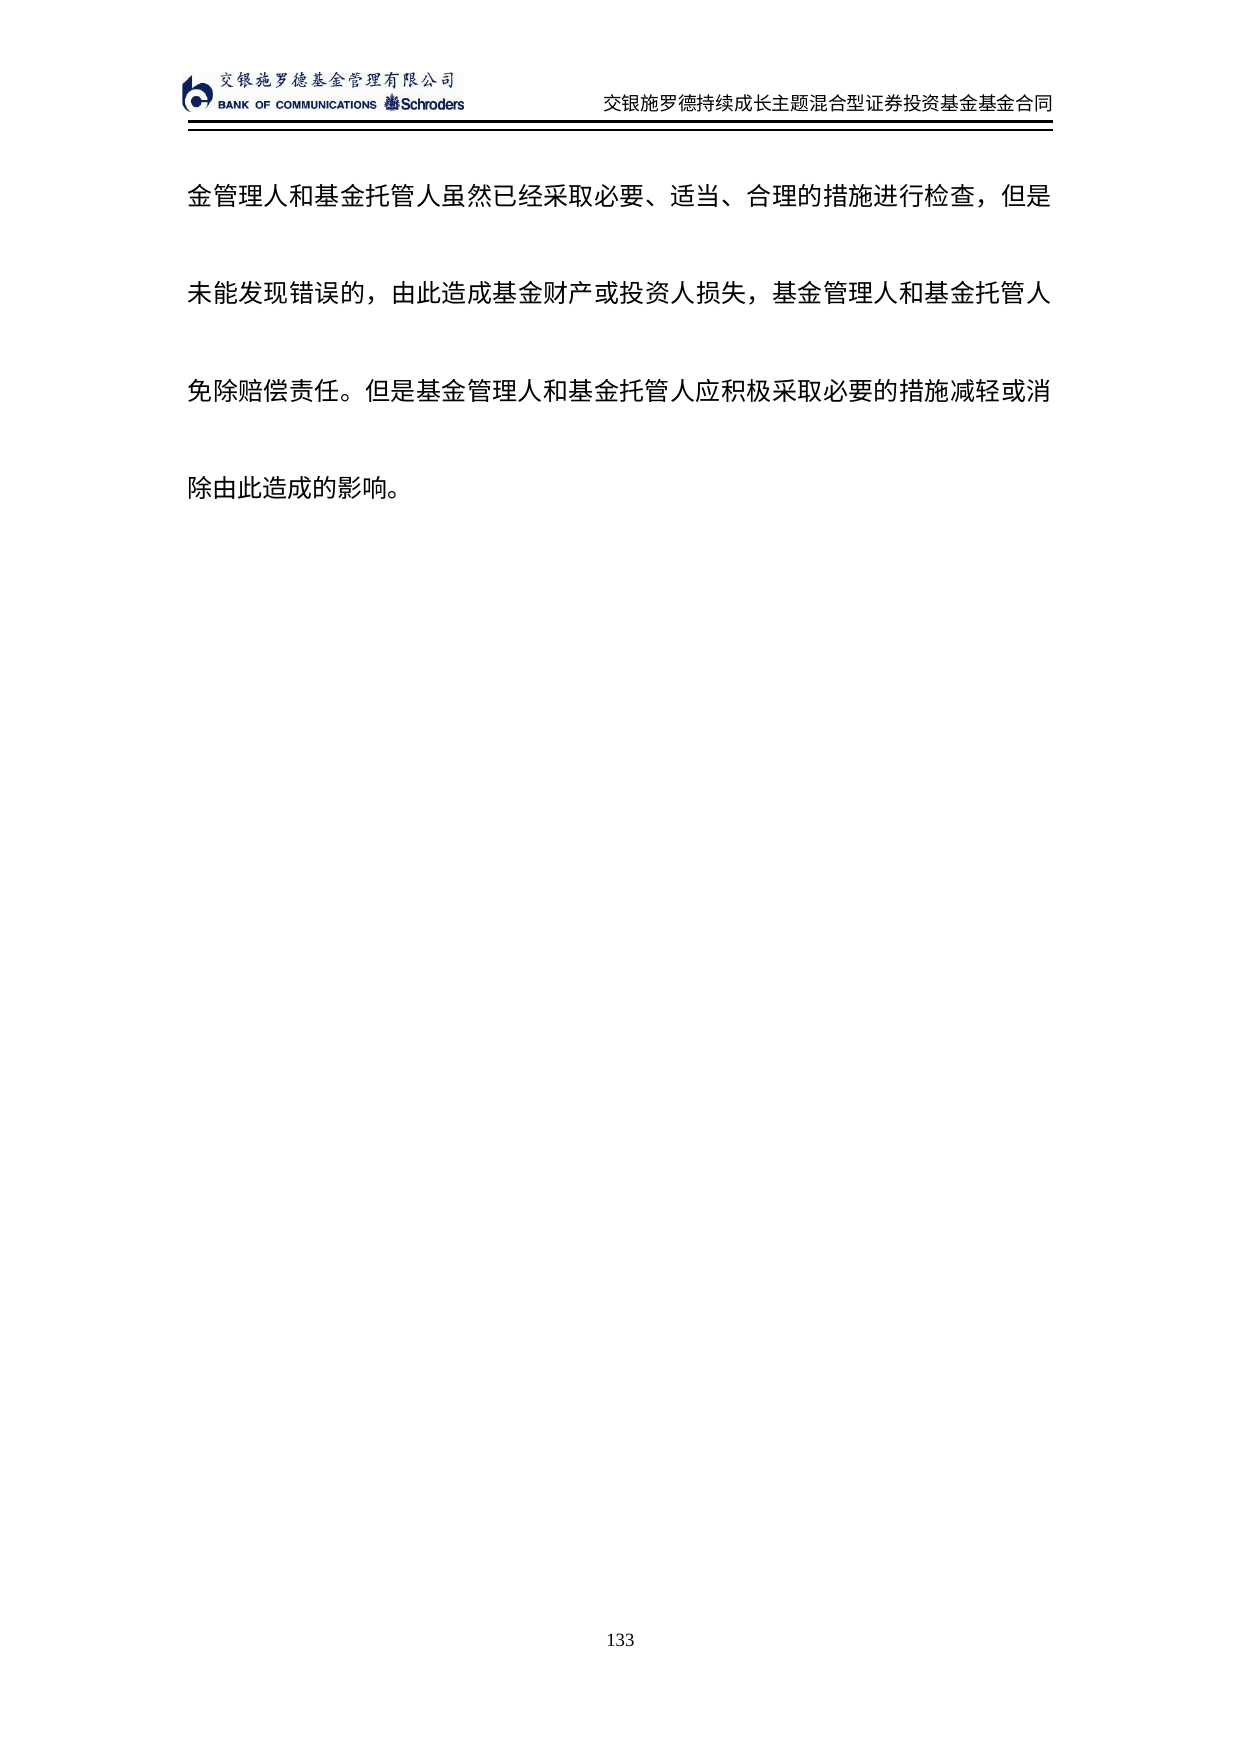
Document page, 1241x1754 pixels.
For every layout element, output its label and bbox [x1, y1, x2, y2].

picture [182, 72, 464, 112]
text [187, 162, 1053, 519]
